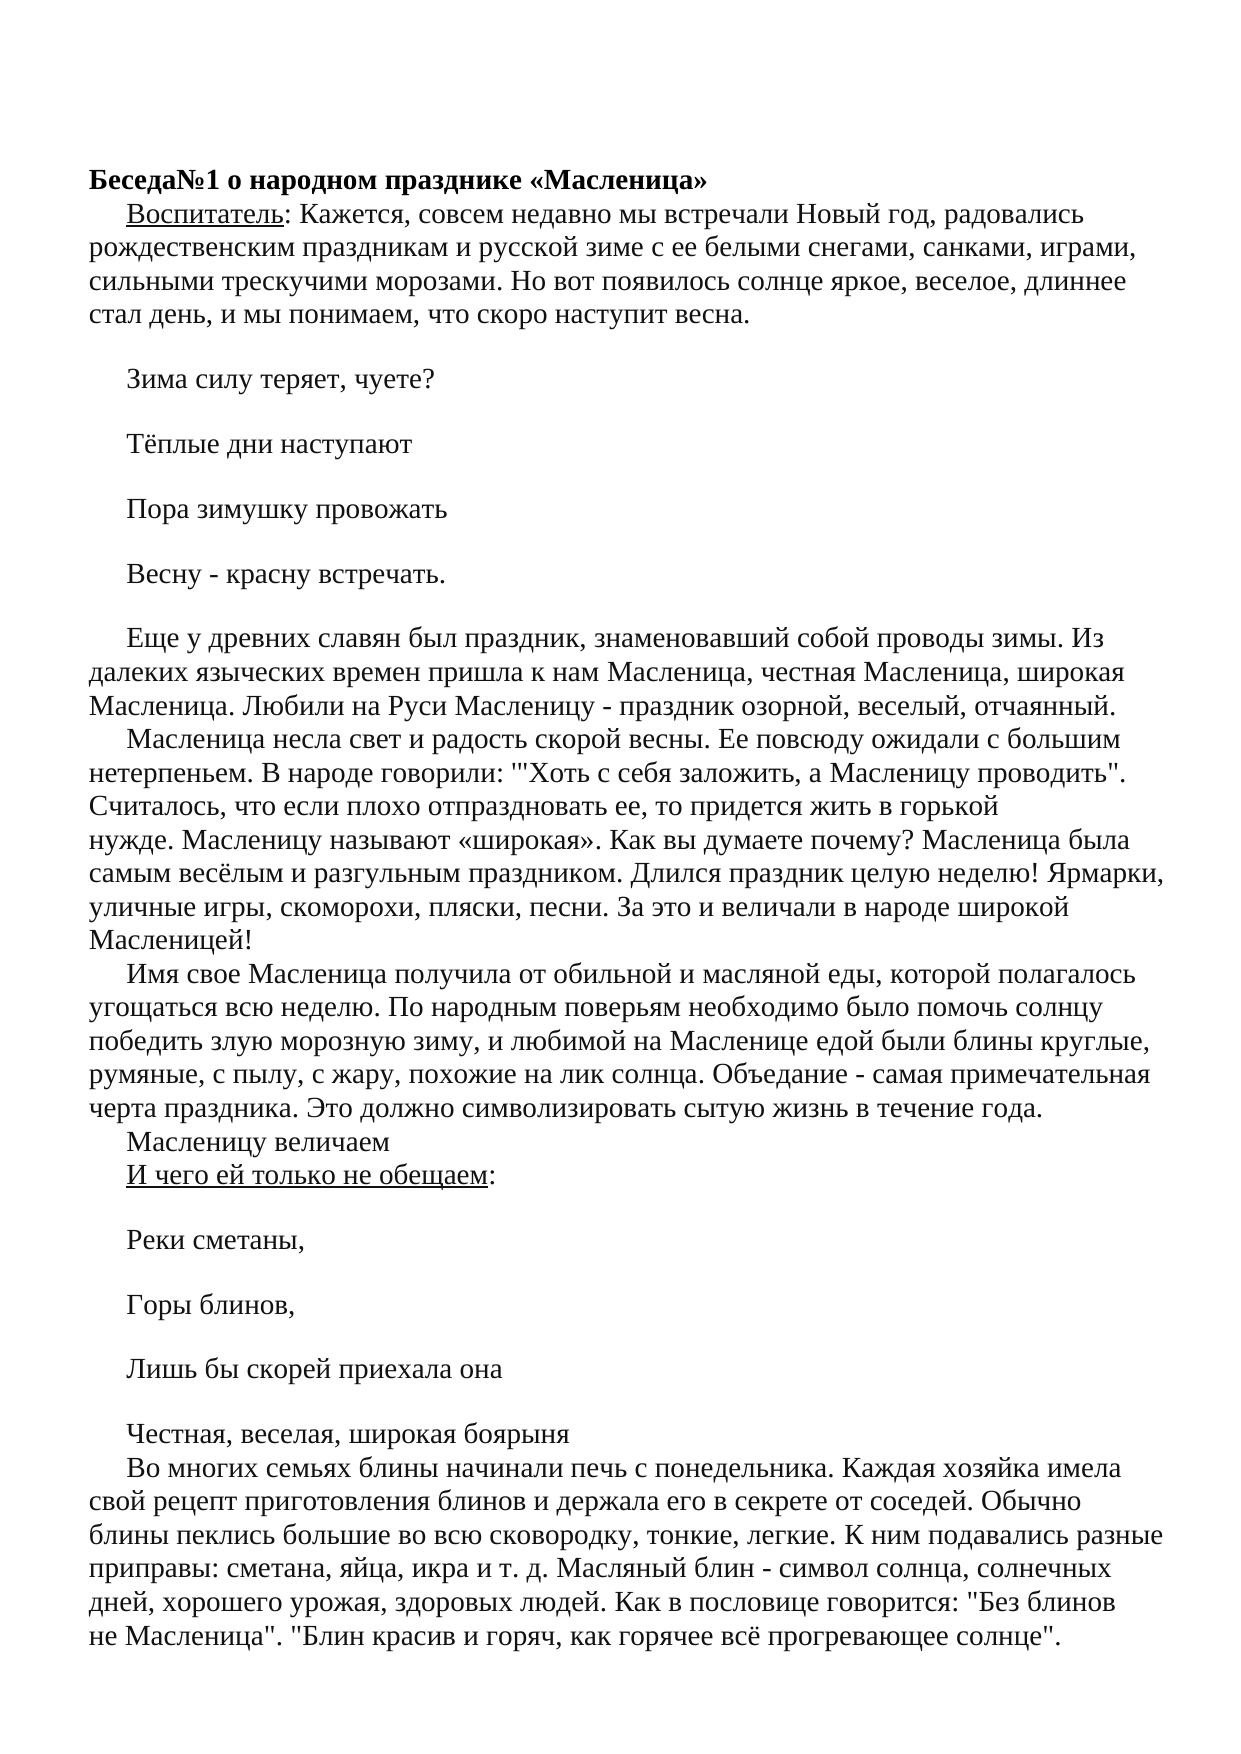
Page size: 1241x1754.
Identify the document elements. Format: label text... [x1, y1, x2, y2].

text Во многих семьях блины начинали печь с понедельника. Каждая хозяйка имела свой рецепт приготовления блинов и держала его в секрете от соседей. Обычно блины пеклись большие во всю сковородку, тонкие, легкие. К ним подавались разные приправы: сметана, яйца, икра и т. д. Масляный блин - символ солнца, солнечных дней, хорошего урожая, здоровых людей. Как в пословице говорится: "Без блинов не Масленица". "Блин красив и горяч, как горячее всё прогревающее солнце". [89, 1450, 1167, 1651]
text Лишь бы скорей приехала она [89, 1352, 1167, 1385]
text Весну - красну встречать. [89, 556, 1167, 589]
text Имя свое Масленица получила от обильной и масляной еды, которой полагалось угощаться всю неделю. По народным поверьям необходимо было помочь солнцу победить злую морозную зиму, и любимой на Масленице едой были блины круглые, румяные, с пылу, с жару, похожие на лик солнца. Объедание - самая примечательная черта праздника. Это должно символизировать сытую жизнь в течение года. [89, 956, 1167, 1124]
text Тёплые дни наступают [89, 426, 1167, 460]
text Горы блинов, [89, 1287, 1167, 1320]
text Реки сметаны, [89, 1222, 1167, 1256]
text Масленицу величаем [89, 1124, 1167, 1157]
text Пора зимушку провожать [89, 491, 1167, 524]
text Честная, веселая, широкая боярыня [89, 1416, 1167, 1450]
text Воспитатель: Кажется, совсем недавно мы встречали Новый год, радовались рождественским праздникам и русской зиме с ее белыми снегами, санками, играми, сильными трескучими морозами. Но вот появилось солнце яркое, веселое, длиннее стал день, и мы понимаем, что скоро наступит весна. [89, 196, 1167, 330]
text Беседа№1 о народном празднике «Масленица» [89, 162, 1167, 196]
text И чего ей только не обещаем: [89, 1157, 1167, 1191]
text Масленица несла свет и радость скорой весны. Ее повсюду ожидали с большим нетерпеньем. В народе говорили: '"Хоть с себя заложить, а Масленицу проводить". Считалось, что если плохо отпраздновать ее, то придется жить в горькой нужде. Масленицу называют «широкая». Как вы думаете почему? Масленица была самым весёлым и разгульным праздником. Длился праздник целую неделю! Ярмарки, уличные игры, скоморохи, пляски, песни. За это и величали в народе широкой Масленицей! [89, 721, 1167, 956]
text Еще у древних славян был праздник, знаменовавший собой проводы зимы. Из далеких языческих времен пришла к нам Масленица, честная Масленица, широкая Масленица. Любили на Руси Масленицу - праздник озорной, веселый, отчаянный. [89, 621, 1167, 721]
text Зима силу теряет, чуете? [89, 361, 1167, 395]
